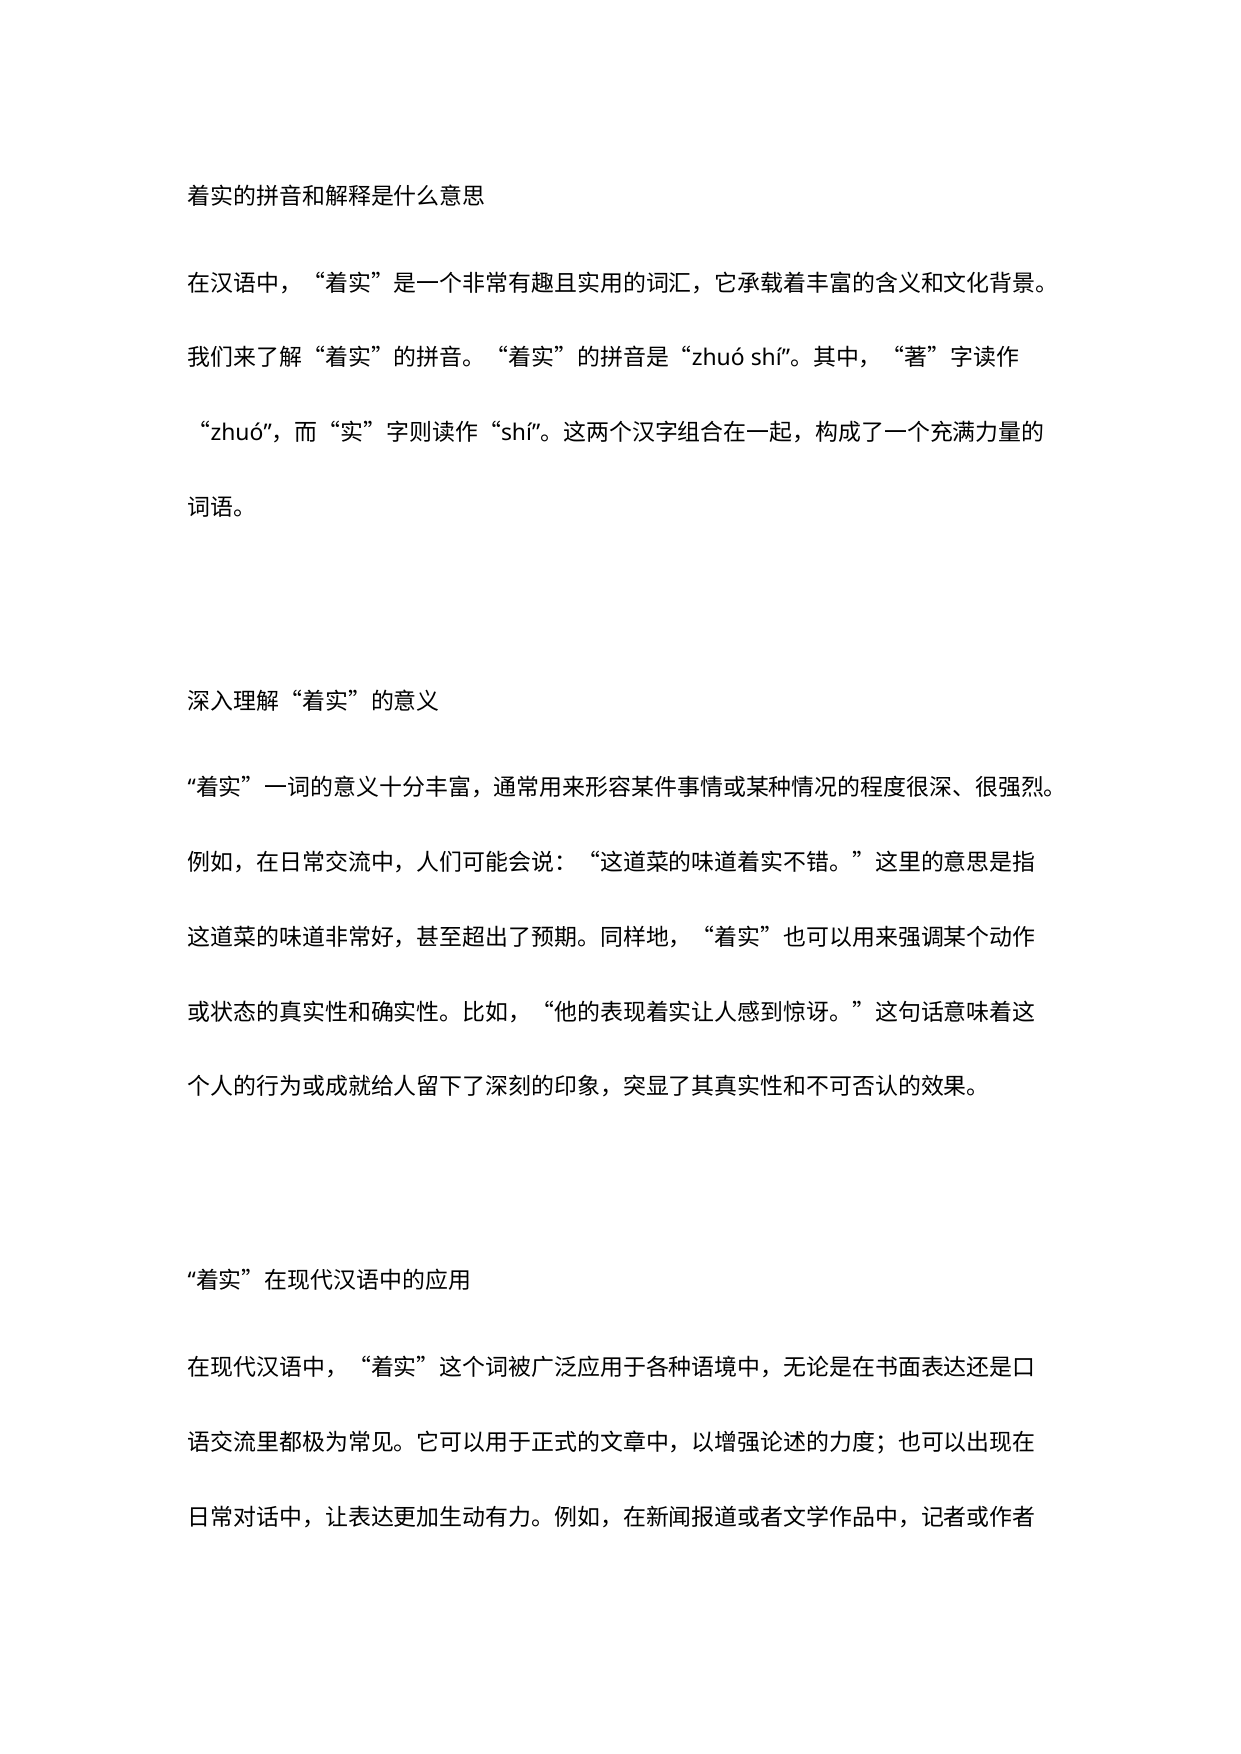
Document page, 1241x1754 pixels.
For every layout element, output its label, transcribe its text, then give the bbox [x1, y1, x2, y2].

text 着实的拼音和解释是什么意思 [187, 162, 1053, 227]
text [187, 1333, 1053, 1547]
text 在汉语中，“着实”是一个非常有趣且实用的词汇，它承载着丰富的含义和文化背景。我们来了解“着实”的拼音。“着实”的拼音是“zhuó shí”。其中，“著”字读作“zhuó”，而“实”字则读作“shí”。这两个汉字组合在一起，构成了一个充满力量的词语。 [187, 248, 1053, 538]
text “着实”在现代汉语中的应用 [187, 1246, 1053, 1311]
text “着实”一词的意义十分丰富，通常用来形容某件事情或某种情况的程度很深、很强烈。例如，在日常交流中，人们可能会说：“这道菜的味道着实不错。”这里的意思是指这道菜的味道非常好，甚至超出了预期。同样地，“着实”也可以用来强调某个动作或状态的真实性和确实性。比如，“他的表现着实让人感到惊讶。”这句话意味着这个人的行为或成就给人留下了深刻的印象，突显了其真实性和不可否认的效果。 [187, 753, 1053, 1117]
text 深入理解“着实”的意义 [187, 667, 1053, 732]
